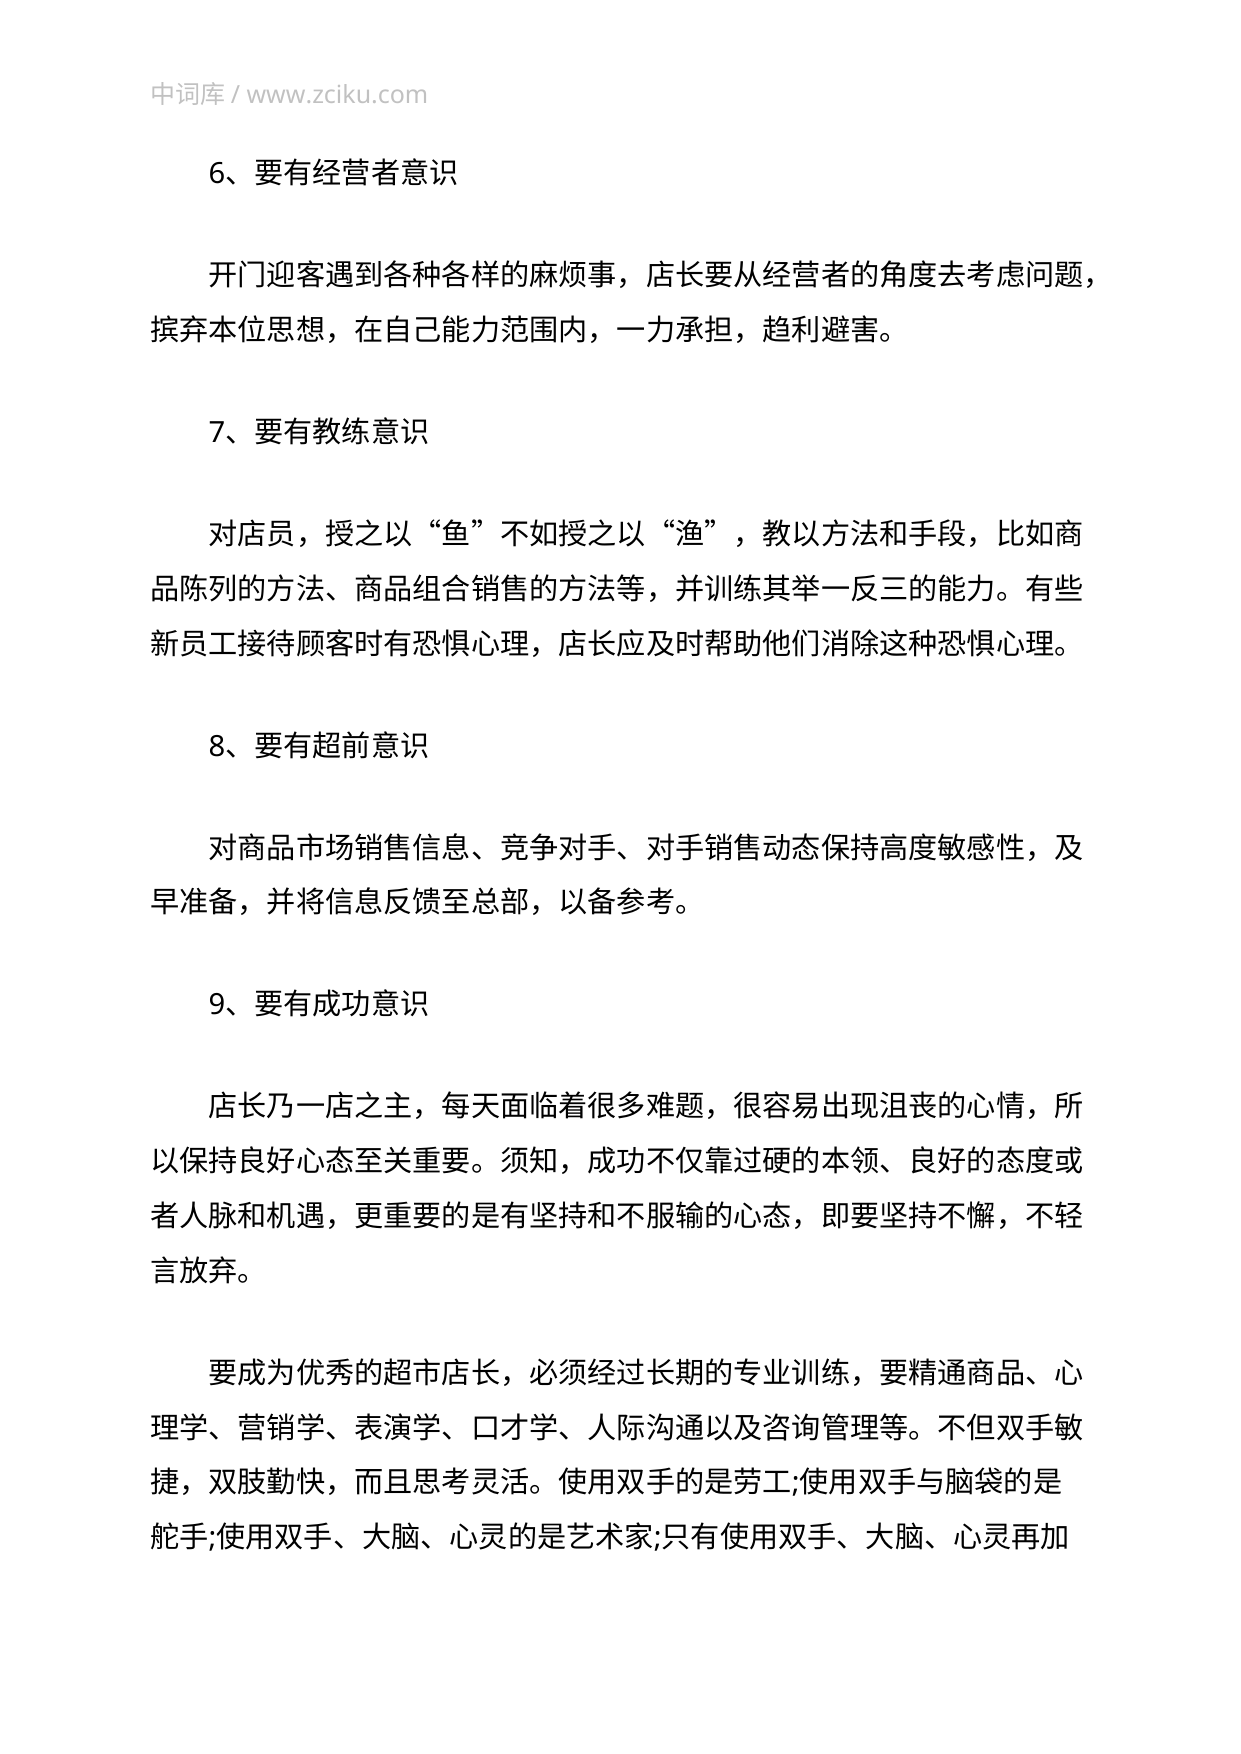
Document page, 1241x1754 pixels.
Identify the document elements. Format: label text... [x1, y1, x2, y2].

text 8、要有超前意识 [150, 722, 1090, 764]
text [150, 1349, 1090, 1556]
text 对店员，授之以“鱼”不如授之以“渔”，教以方法和手段，比如商品陈列的方法、商品组合销售的方法等，并训练其举一反三的能力。有些新员工接待顾客时有恐惧心理，店长应及时帮助他们消除这种恐惧心理。 [150, 511, 1090, 663]
text 开门迎客遇到各种各样的麻烦事，店长要从经营者的角度去考虑问题，摈弃本位思想，在自己能力范围内，一力承担，趋利避害。 [150, 252, 1090, 349]
text 店长乃一店之主，每天面临着很多难题，很容易出现沮丧的心情，所以保持良好心态至关重要。须知，成功不仅靠过硬的本领、良好的态度或者人脉和机遇，更重要的是有坚持和不服输的心态，即要坚持不懈，不轻言放弃。 [150, 1083, 1090, 1290]
text 对商品市场销售信息、竞争对手、对手销售动态保持高度敏感性，及早准备，并将信息反馈至总部，以备参考。 [150, 824, 1090, 921]
text 7、要有教练意识 [150, 409, 1090, 451]
text 6、要有经营者意识 [150, 150, 1090, 192]
text 9、要有成功意识 [150, 981, 1090, 1023]
